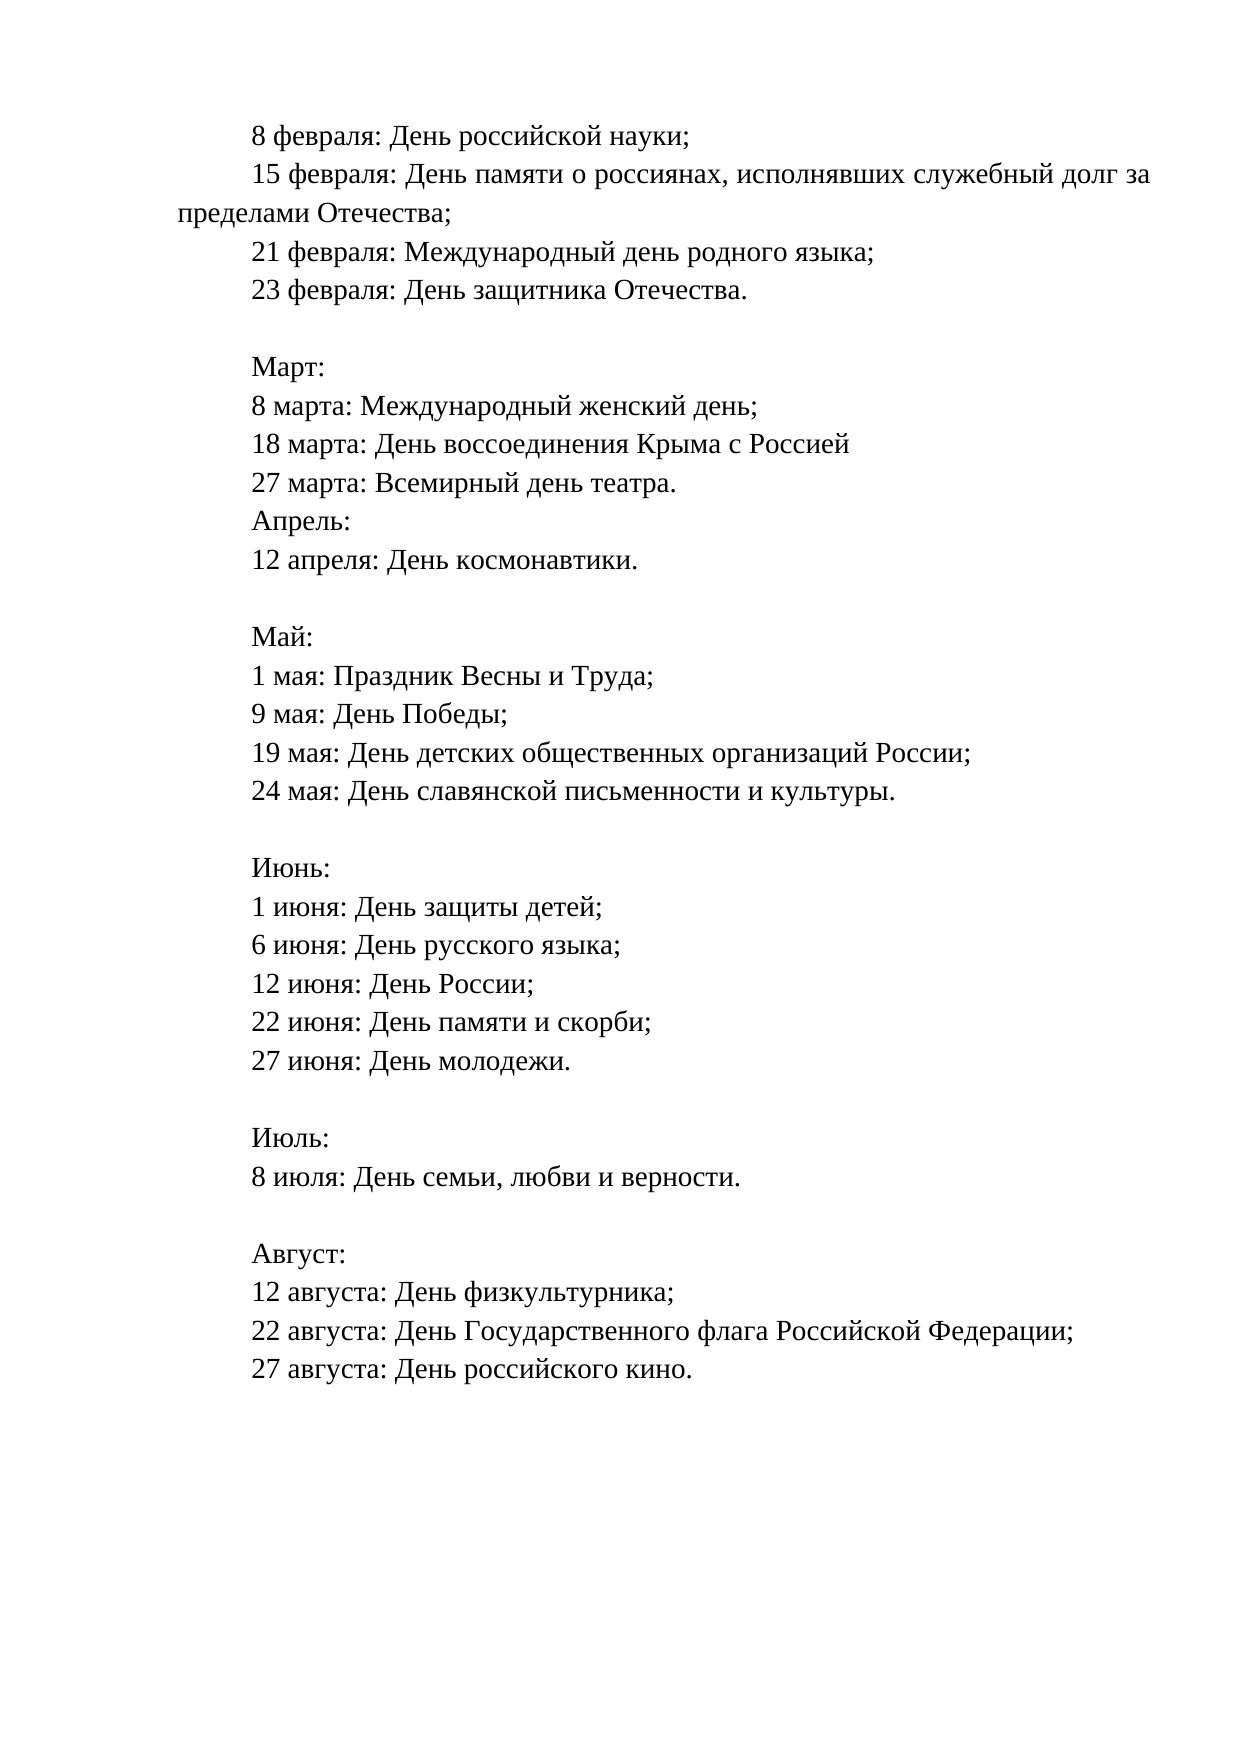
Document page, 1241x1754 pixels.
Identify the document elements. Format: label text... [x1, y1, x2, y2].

text 12 августа: День физкультурника; [177, 1274, 1152, 1308]
text 27 марта: Всемирный день театра. [177, 465, 1152, 498]
text 22 августа: День Государственного флага Российской Федерации; [177, 1313, 1152, 1346]
text 12 апреля: День космонавтики. [177, 542, 1152, 576]
text 19 мая: День детских общественных организаций России; [177, 735, 1152, 768]
text 9 мая: День Победы; [177, 696, 1152, 730]
text 8 марта: Международный женский день; [177, 388, 1152, 421]
text Август: [177, 1236, 1152, 1269]
text 8 июля: День семьи, любви и верности. [177, 1159, 1152, 1192]
text 23 февраля: День защитника Отечества. [177, 272, 1152, 306]
text 12 июня: День России; [177, 966, 1152, 999]
text 27 июня: День молодежи. [177, 1043, 1152, 1077]
text 15 февраля: День памяти о россиянах, исполнявших служебный долг за пределами Отечества; [177, 157, 1152, 229]
text Апрель: [177, 503, 1152, 537]
text 1 июня: День защиты детей; [177, 889, 1152, 922]
text 22 июня: День памяти и скорби; [177, 1004, 1152, 1038]
text Июль: [177, 1120, 1152, 1154]
text Май: [177, 619, 1152, 653]
text 18 марта: День воссоединения Крыма с Россией [177, 426, 1152, 460]
text 27 августа: День российского кино. [177, 1351, 1152, 1385]
text 6 июня: День русского языка; [177, 927, 1152, 961]
text Июнь: [177, 850, 1152, 884]
text 8 февраля: День российской науки; [177, 118, 1152, 152]
text 1 мая: Праздник Весны и Труда; [177, 658, 1152, 691]
text Март: [177, 349, 1152, 383]
text 21 февраля: Международный день родного языка; [177, 234, 1152, 267]
text 24 мая: День славянской письменности и культуры. [177, 773, 1152, 807]
